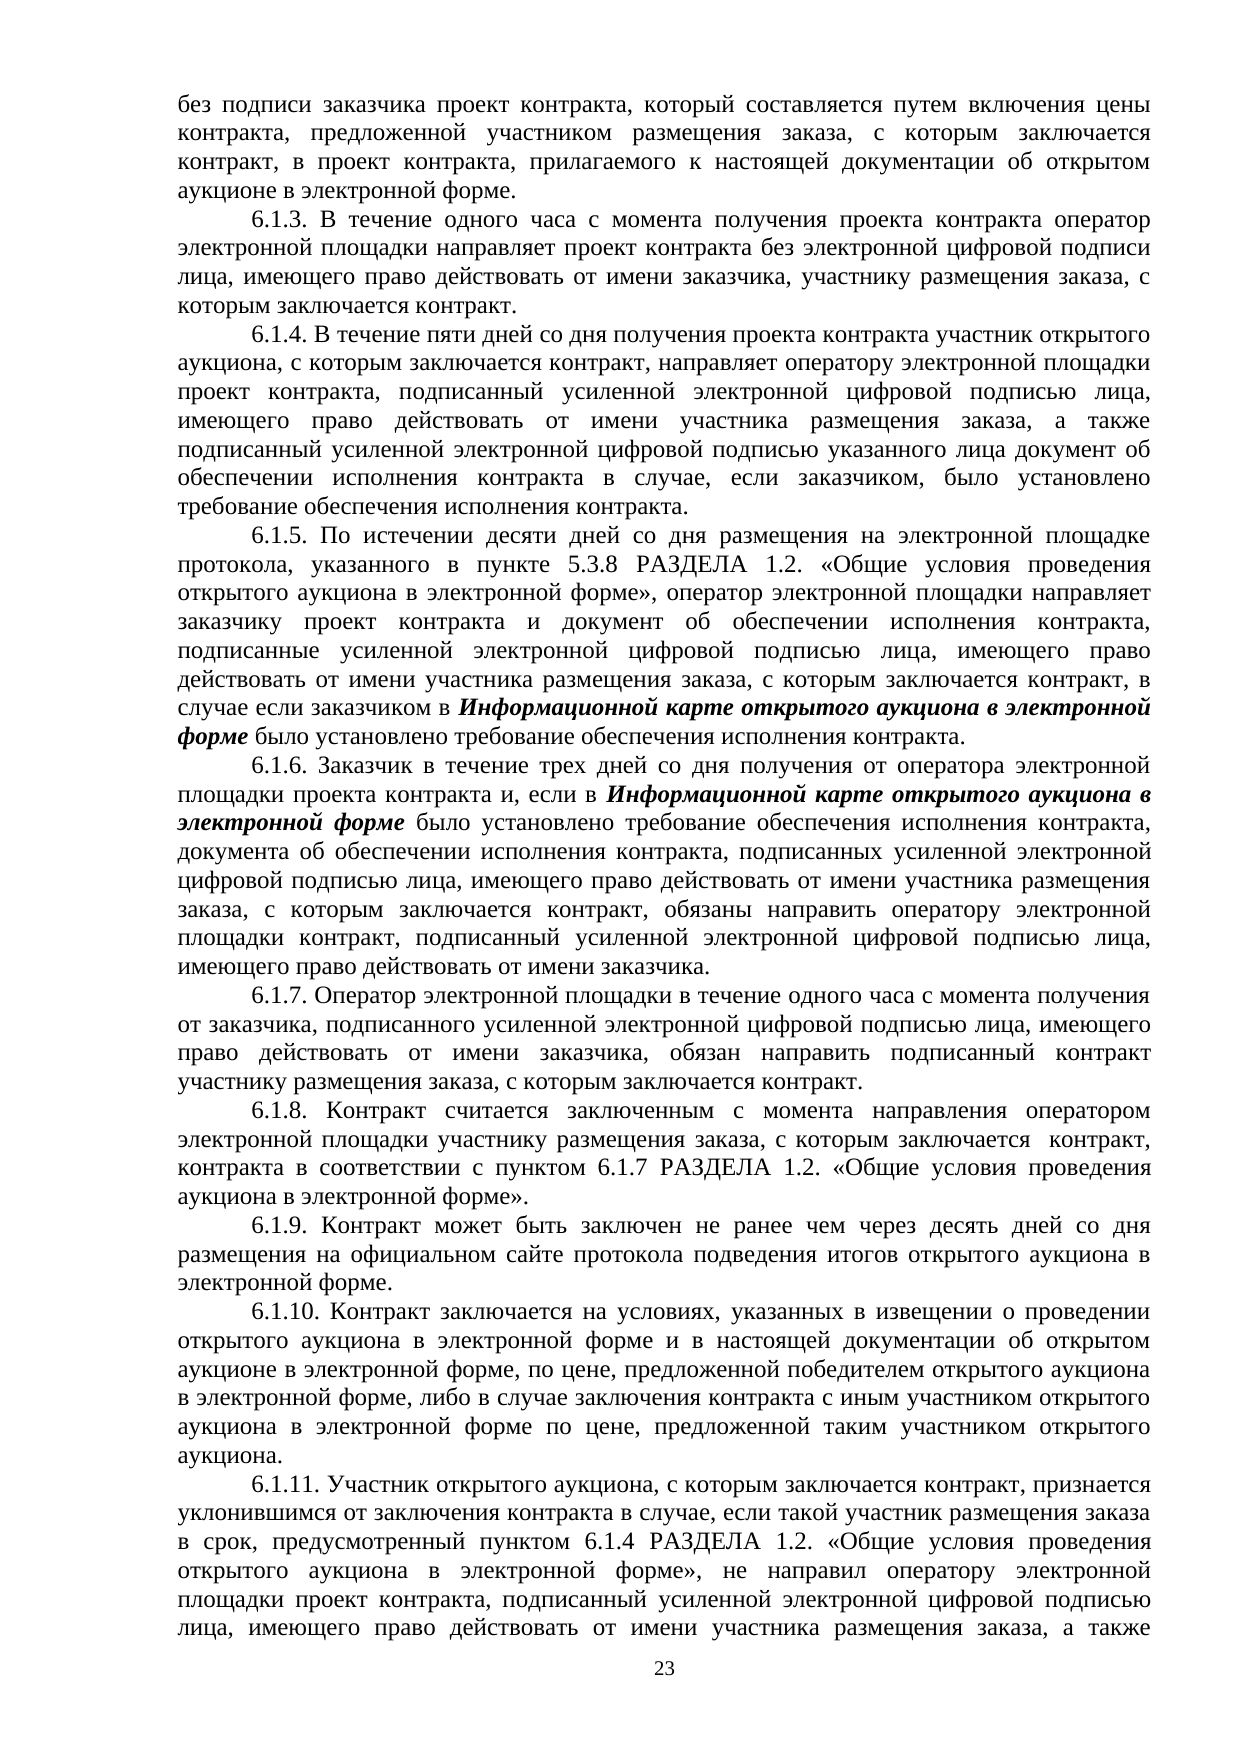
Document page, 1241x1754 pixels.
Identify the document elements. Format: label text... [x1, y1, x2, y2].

text 6.1.8. Контракт считается заключенным с момента направления оператором электронной площадки участнику размещения заказа, с которым заключается контракт, контракта в соответствии с пунктом 6.1.7 Раздела 1.2. «Общие условия проведения аукциона в электронной форме». [177, 1095, 1152, 1210]
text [177, 89, 1152, 204]
text 6.1.7. Оператор электронной площадки в течение одного часа с момента получения от заказчика, подписанного усиленной электронной цифровой подписью лица, имеющего право действовать от имени заказчика, обязан направить подписанный контракт участнику размещения заказа, с которым заключается контракт. [177, 980, 1152, 1095]
text 6.1.3. В течение одного часа с момента получения проекта контракта оператор электронной площадки направляет проект контракта без электронной цифровой подписи лица, имеющего право действовать от имени заказчика, участнику размещения заказа, с которым заключается контракт. [177, 204, 1152, 319]
text 6.1.6. Заказчик в течение трех дней со дня получения от оператора электронной площадки проекта контракта и, если в Информационной карте открытого аукциона в электронной форме было установлено требование обеспечения исполнения контракта, документа об обеспечении исполнения контракта, подписанных усиленной электронной цифровой подписью лица, имеющего право действовать от имени участника размещения заказа, с которым заключается контракт, обязаны направить оператору электронной площадки контракт, подписанный усиленной электронной цифровой подписью лица, имеющего право действовать от имени заказчика. [177, 750, 1152, 980]
text 6.1.5. По истечении десяти дней со дня размещения на электронной площадке протокола, указанного в пункте 5.3.8 Раздела 1.2. «Общие условия проведения открытого аукциона в электронной форме», оператор электронной площадки направляет заказчику проект контракта и документ об обеспечении исполнения контракта, подписанные усиленной электронной цифровой подписью лица, имеющего право действовать от имени участника размещения заказа, с которым заключается контракт, в случае если заказчиком в Информационной карте открытого аукциона в электронной форме было установлено требование обеспечения исполнения контракта. [177, 520, 1152, 750]
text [177, 1469, 1152, 1641]
text 6.1.10. Контракт заключается на условиях, указанных в извещении о проведении открытого аукциона в электронной форме и в настоящей документации об открытом аукционе в электронной форме, по цене, предложенной победителем открытого аукциона в электронной форме, либо в случае заключения контракта с иным участником открытого аукциона в электронной форме по цене, предложенной таким участником открытого аукциона. [177, 1296, 1152, 1469]
text 6.1.9. Контракт может быть заключен не ранее чем через десять дней со дня размещения на официальном сайте протокола подведения итогов открытого аукциона в электронной форме. [177, 1210, 1152, 1296]
text 6.1.4. В течение пяти дней со дня получения проекта контракта участник открытого аукциона, с которым заключается контракт, направляет оператору электронной площадки проект контракта, подписанный усиленной электронной цифровой подписью лица, имеющего право действовать от имени участника размещения заказа, а также подписанный усиленной электронной цифровой подписью указанного лица документ об обеспечении исполнения контракта в случае, если заказчиком, было установлено требование обеспечения исполнения контракта. [177, 319, 1152, 520]
